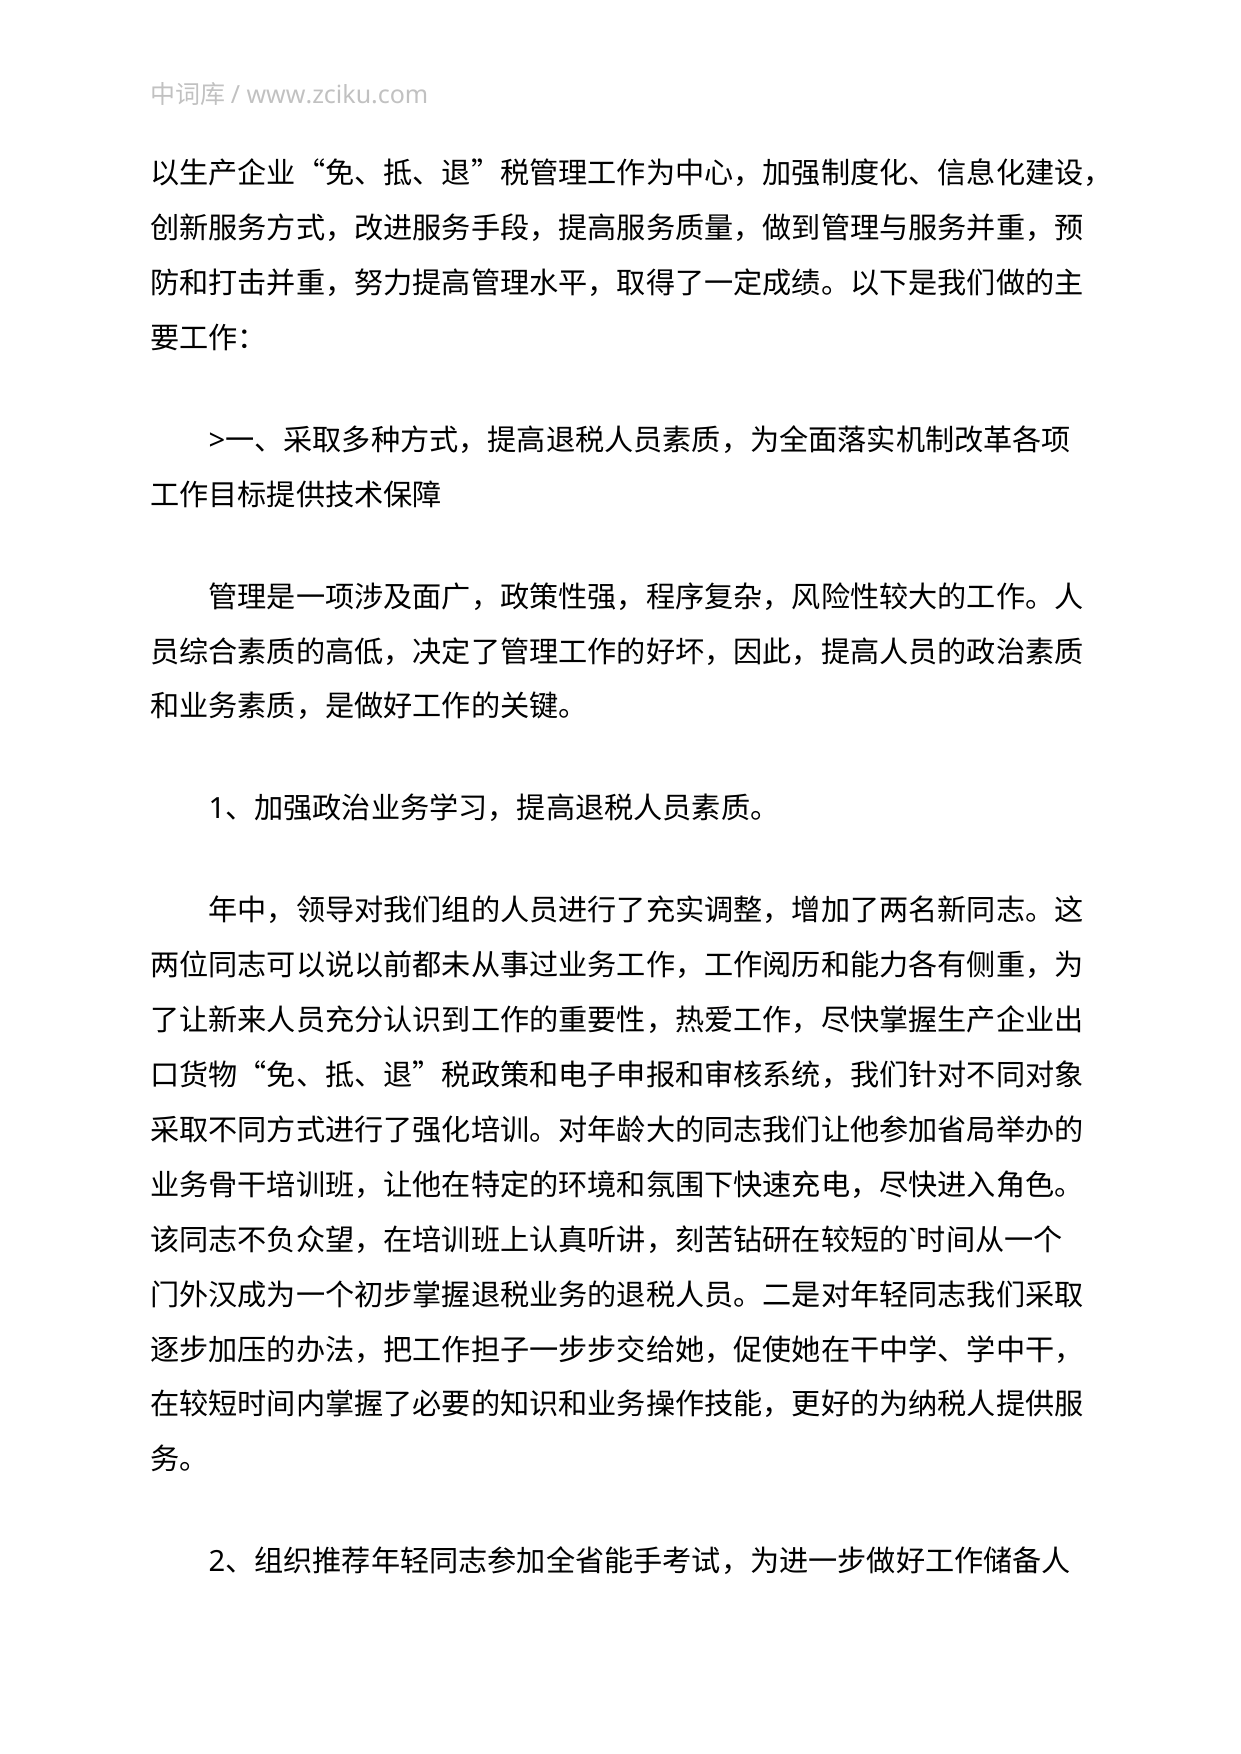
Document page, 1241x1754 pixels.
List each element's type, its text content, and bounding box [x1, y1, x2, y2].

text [150, 150, 1090, 357]
text 年中，领导对我们组的人员进行了充实调整，增加了两名新同志。这两位同志可以说以前都未从事过业务工作，工作阅历和能力各有侧重，为了让新来人员充分认识到工作的重要性，热爱工作，尽快掌握生产企业出口货物“免、抵、退”税政策和电子申报和审核系统，我们针对不同对象采取不同方式进行了强化培训。对年龄大的同志我们让他参加省局举办的业务骨干培训班，让他在特定的环境和氛围下快速充电，尽快进入角色。该同志不负众望，在培训班上认真听讲，刻苦钻研在较短的`时间从一个门外汉成为一个初步掌握退税业务的退税人员。二是对年轻同志我们采取逐步加压的办法，把工作担子一步步交给她，促使她在干中学、学中干，在较短时间内掌握了必要的知识和业务操作技能，更好的为纳税人提供服务。 [150, 887, 1090, 1478]
text >一、采取多种方式，提高退税人员素质，为全面落实机制改革各项工作目标提供技术保障 [150, 416, 1090, 514]
text 管理是一项涉及面广，政策性强，程序复杂，风险性较大的工作。人员综合素质的高低，决定了管理工作的好坏，因此，提高人员的政治素质和业务素质，是做好工作的关键。 [150, 573, 1090, 725]
text 1、加强政治业务学习，提高退税人员素质。 [150, 785, 1090, 827]
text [150, 1538, 1090, 1580]
